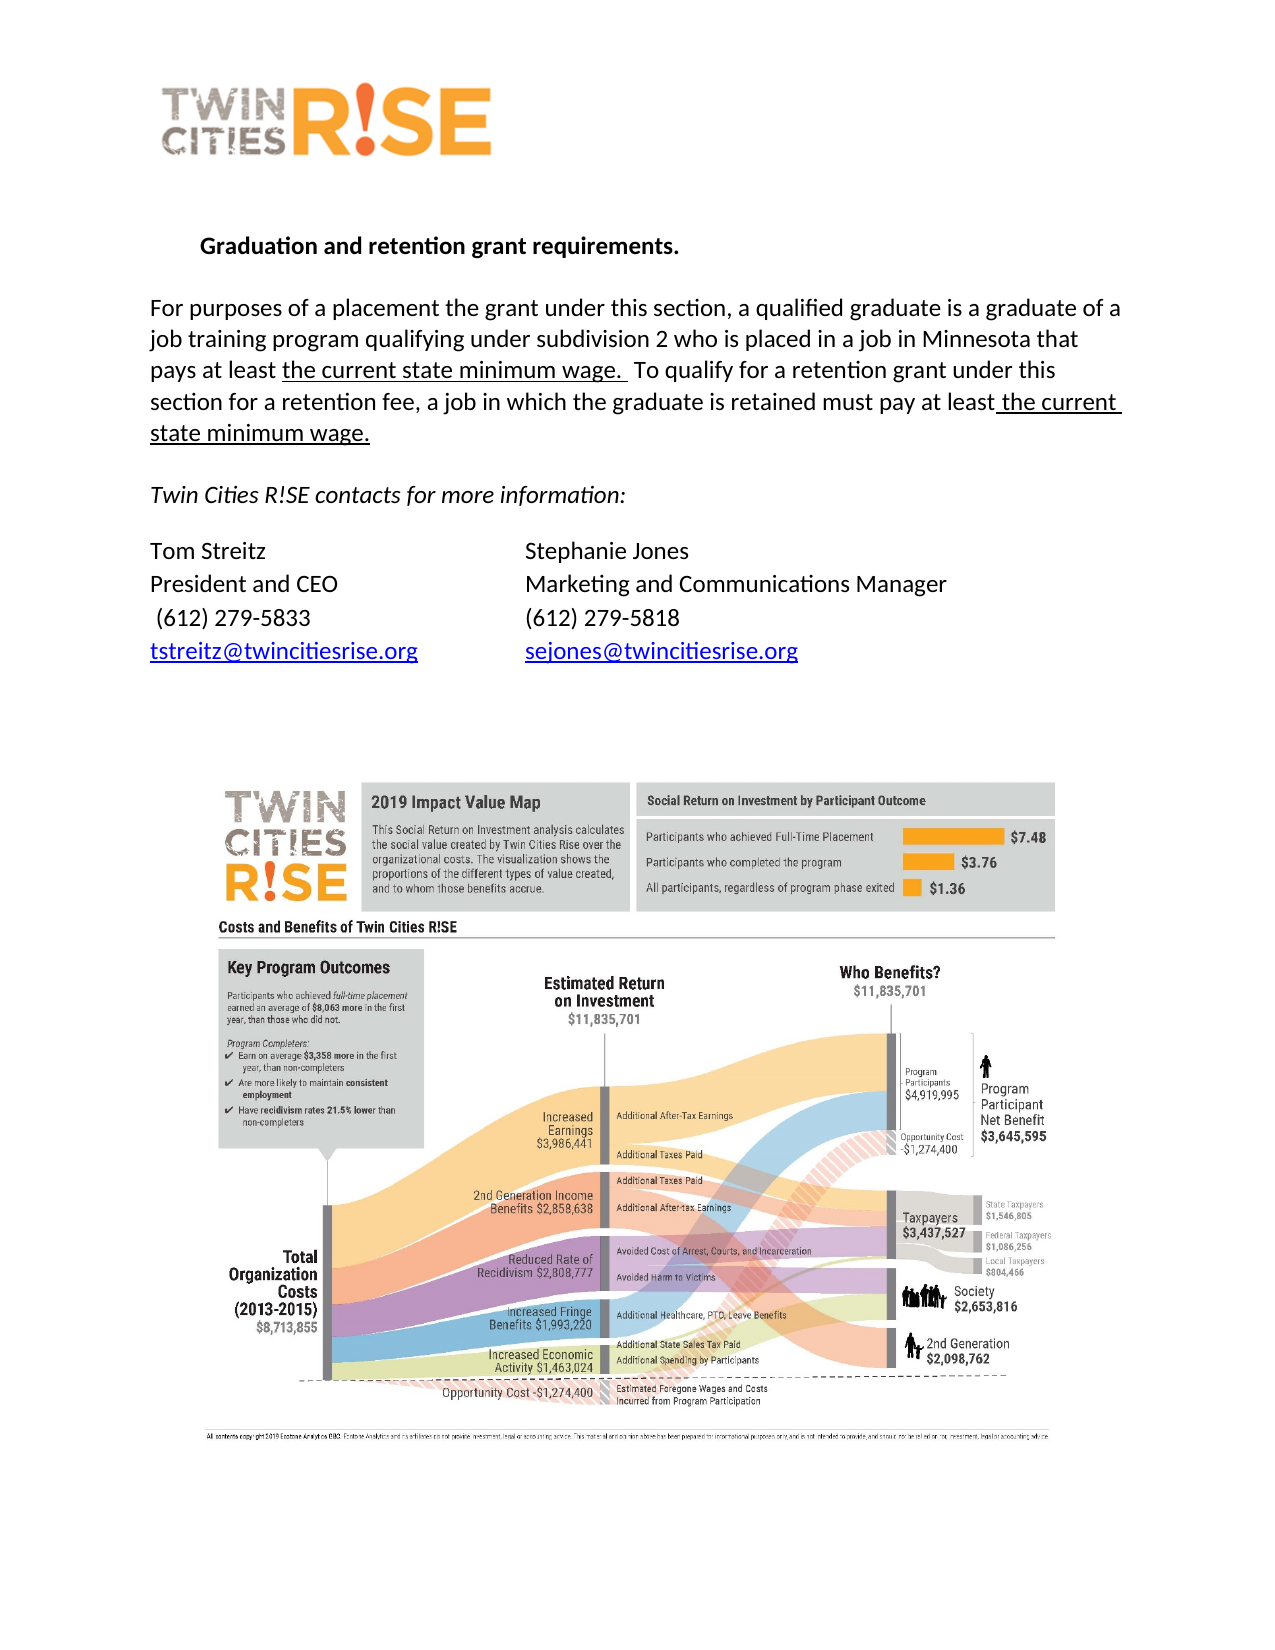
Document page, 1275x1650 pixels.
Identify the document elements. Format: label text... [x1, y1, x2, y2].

text tstreitz@twincitiesrise.org sejones@twincitiesrise.org [150, 635, 1125, 666]
text Twin Cities R!SE contacts for more information: [150, 479, 1125, 509]
text Graduation and retention grant requirements. [150, 230, 1125, 261]
text Tom Streitz Stephanie Jones [150, 535, 1125, 565]
picture [150, 75, 503, 168]
text For purposes of a placement the grant under this section, a qualified graduate is a graduate of a job training program qualifying under subdivision 2 who is placed in a job in Minnesota that pays at least the current state minimum wage. To qualify for a retention grant under this section for a retention fee, a job in which the graduate is retained must pay at least the current state minimum wage. [150, 291, 1125, 448]
text President and CEO Marketing and Communications Manager [150, 568, 1125, 599]
text (612) 279-5833 (612) 279-5818 [150, 602, 1125, 632]
picture [150, 736, 1129, 1492]
